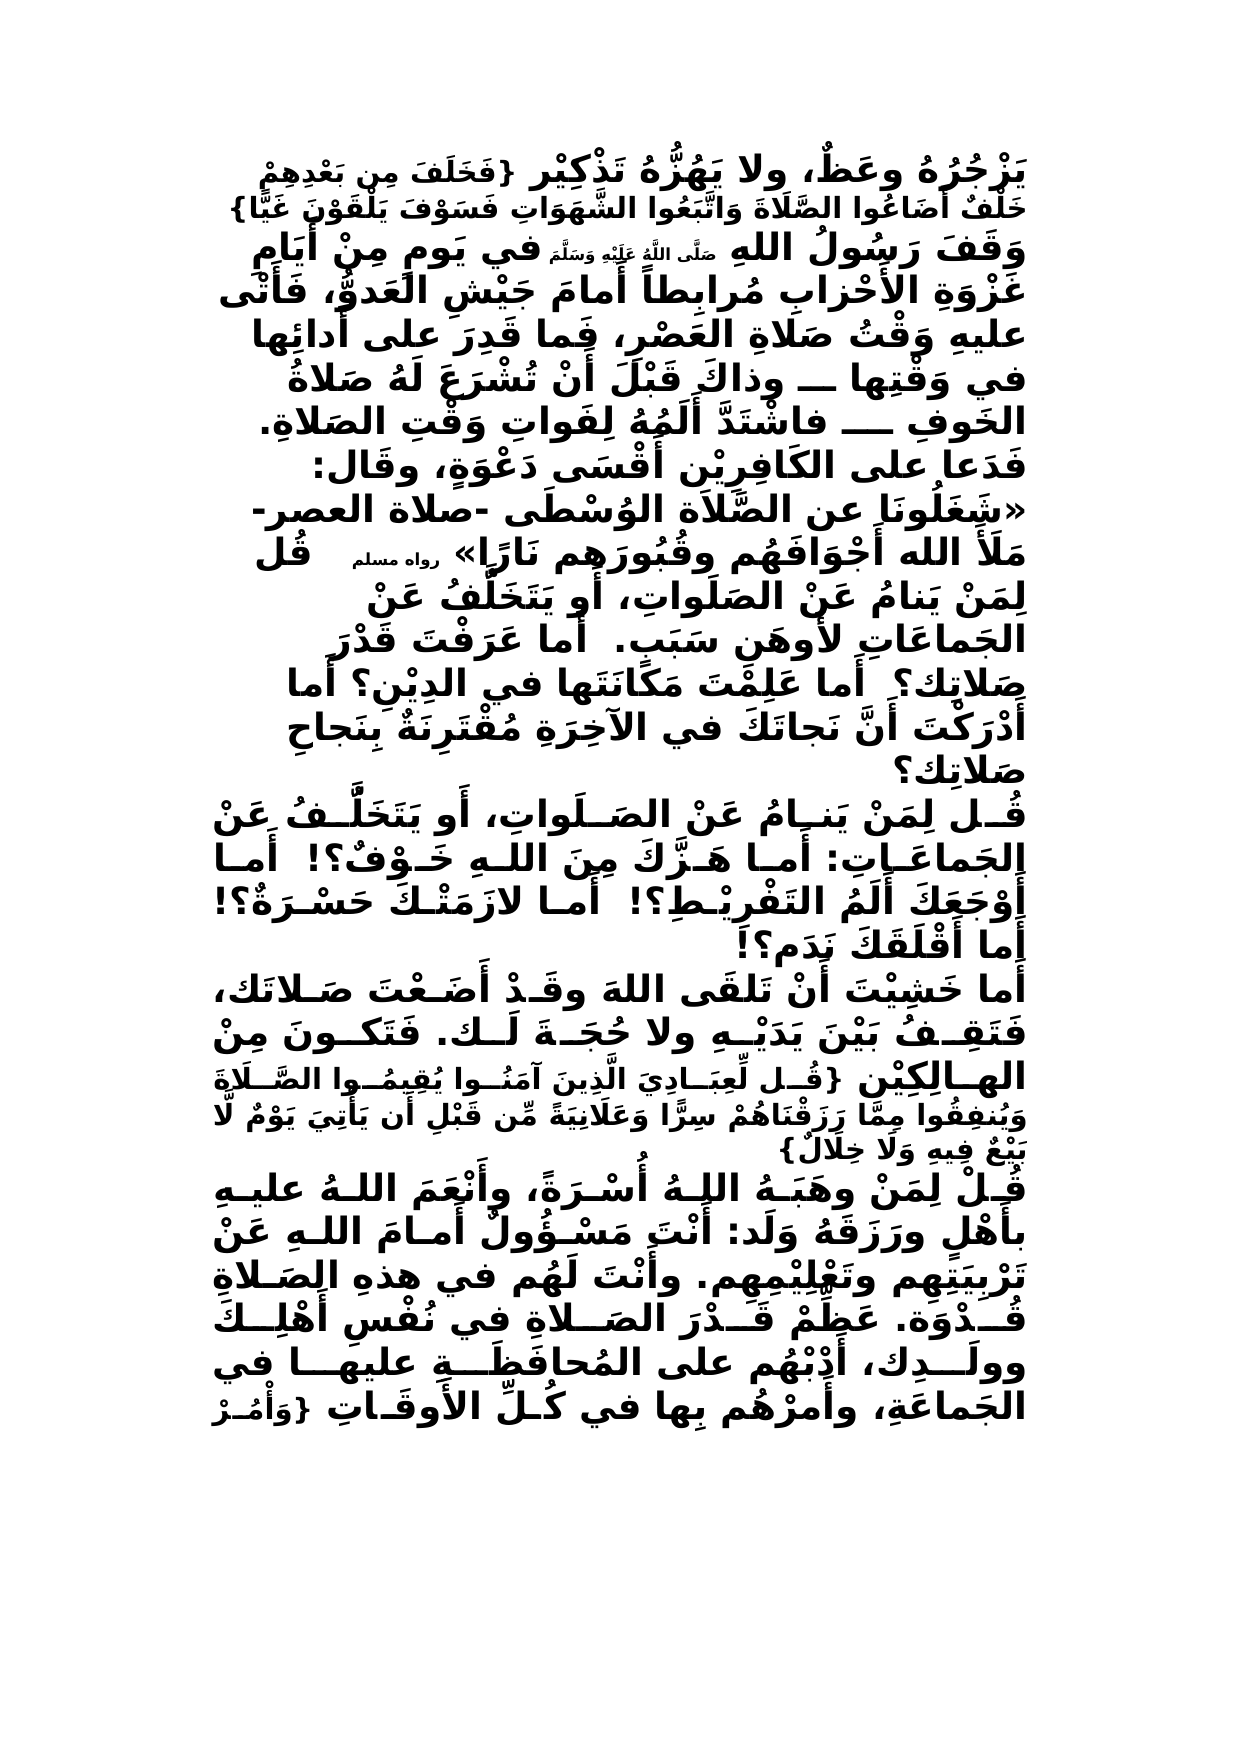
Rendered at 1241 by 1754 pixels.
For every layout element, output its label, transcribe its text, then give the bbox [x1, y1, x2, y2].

text أَما خَشِيْتَ أَنْ تَلقَى اللهَ وقَدْ أَضَعْتَ صَلاتَك، فَتَقِفُ بَيْنَ يَدَيْهِ ولا حُجَةَ لَك. فَتَكونَ مِنْ الهالِكِيْن {قُل لِّعِبَادِيَ الَّذِينَ آمَنُوا يُقِيمُوا الصَّلَاةَ وَيُنفِقُوا مِمَّا رَزَقْنَاهُمْ سِرًّا وَعَلَانِيَةً مِّن قَبْلِ أَن يَأْتِيَ يَوْمٌ لَّا بَيْعٌ فِيهِ وَلَا خِلَالٌ} [213, 967, 1028, 1166]
text قُل لِمَنْ يَنامُ عَنْ الصَلَواتِ، أَو يَتَخَلَُّفُ عَنْ الجَماعَاتِ: أَما هَزَّكَ مِنَ اللهِ خَوْفٌ؟! أَما أَوْجَعَكَ أَلَمُ التَفْرِيْطِ؟! أَما لازَمَتْكَ حَسْرَةٌ؟! أَما أَقْلَقَكَ نَدَم؟! [213, 793, 1028, 967]
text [213, 1166, 1028, 1428]
text وَقَفَ رَسُولُ اللهِ صَلَّى اللَّهُ عَلَيْهِ وَسَلَّمَ في يَومٍ مِنْ أَيَامِ غَزْوَةِ الأَحْزابِ مُرابِطاً أَمامَ جَيْشِ العَدوُّ، فَأَتْى عليهِ وَقْتُ صَلاةِ العَصْرِ، فَما قَدِرَ على أَدائِها في وَقْتِها ـــ وذاكَ قَبْلَ أَنْ تُشْرَعَ لَهُ صَلاةُ الخَوفِ ــــ فاشْتَدَّ أَلَمُهُ لِفَواتِ وَقْتِ الصَلاةِ. فَدَعا على الكَافِرِيْن أَقْسَى دَعْوَةٍ، وقَال: «شَغَلُونَا عن الصَّلاَة الوُسْطَى -صلاة العصر- مَلَأَ الله أَجْوَافَهُم وقُبُورَهم نَارًا» رواه مسلم قُل لِمَنْ يَنامُ عَنْ الصَلَواتِ، أَو يَتَخَلَُّفُ عَنْ الجَماعَاتِ لأَوهَنِ سَبَبٍ. أَما عَرَفْتَ قَدْرَ صَلاتِك؟ أَما عَلِمْتَ مَكانَتَها في الدِيْنِ؟ أَما أَدْرَكْتَ أَنَّ نَجاتَكَ في الآخِرَةِ مُقْتَرِنَةٌ بِنَجاحِ صَلاتِك؟ [213, 225, 1028, 793]
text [213, 148, 1028, 225]
